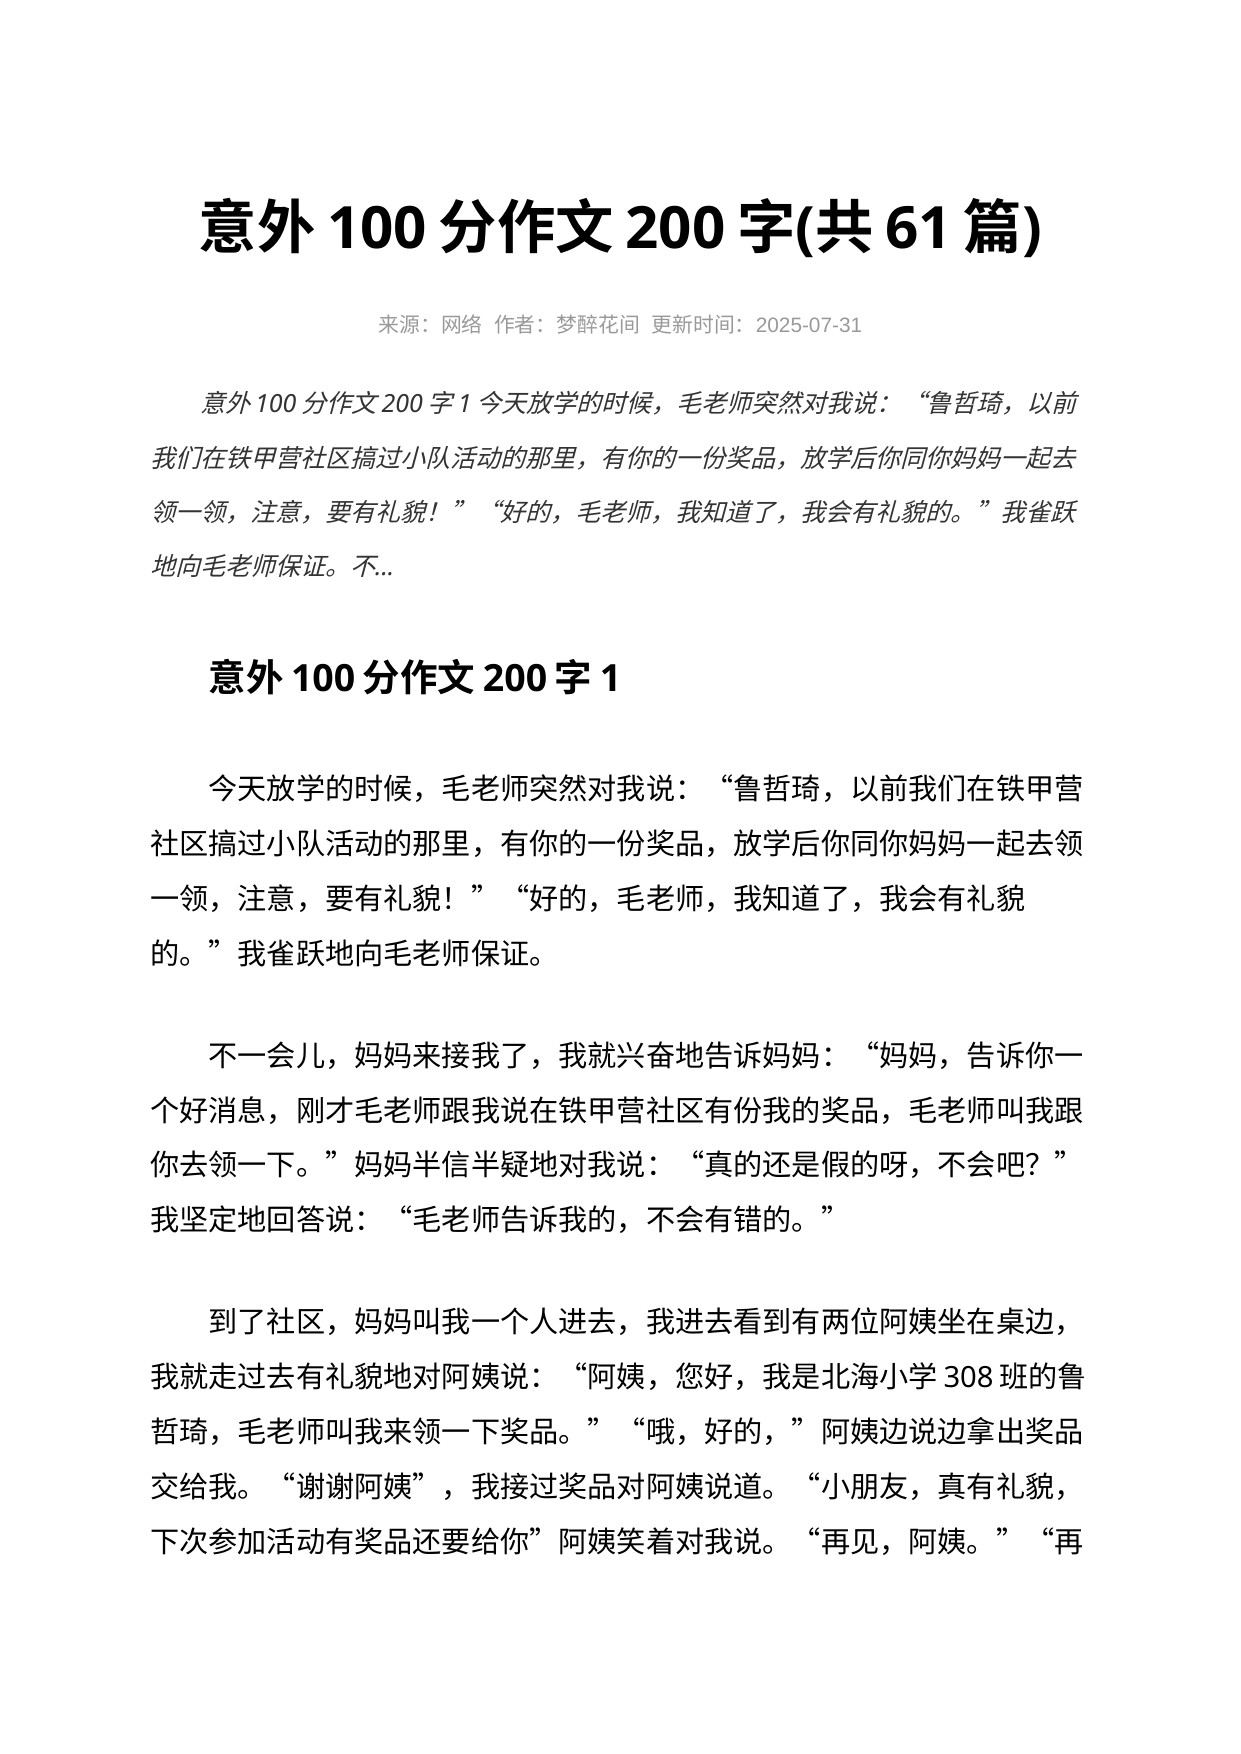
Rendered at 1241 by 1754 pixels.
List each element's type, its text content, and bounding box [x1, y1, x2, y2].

text 今天放学的时候，毛老师突然对我说：“鲁哲琦，以前我们在铁甲营社区搞过小队活动的那里，有你的一份奖品，放学后你同你妈妈一起去领一领，注意，要有礼貌！”“好的，毛老师，我知道了，我会有礼貌的。”我雀跃地向毛老师保证。 [150, 766, 1090, 973]
text 意外100分作文200字1今天放学的时候，毛老师突然对我说：“鲁哲琦，以前我们在铁甲营社区搞过小队活动的那里，有你的一份奖品，放学后你同你妈妈一起去领一领，注意，要有礼貌！”“好的，毛老师，我知道了，我会有礼貌的。”我雀跃地向毛老师保证。不... [150, 384, 1090, 583]
subtitle 意外100分作文200字(共61篇) [150, 181, 1090, 266]
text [150, 1299, 1090, 1561]
text 来源：网络 作者：梦醉花间 更新时间：2025-07-31 [150, 313, 1090, 337]
text 不一会儿，妈妈来接我了，我就兴奋地告诉妈妈：“妈妈，告诉你一个好消息，刚才毛老师跟我说在铁甲营社区有份我的奖品，毛老师叫我跟你去领一下。”妈妈半信半疑地对我说：“真的还是假的呀，不会吧？”我坚定地回答说：“毛老师告诉我的，不会有错的。” [150, 1032, 1090, 1239]
text 意外100分作文200字1 [150, 648, 1090, 703]
